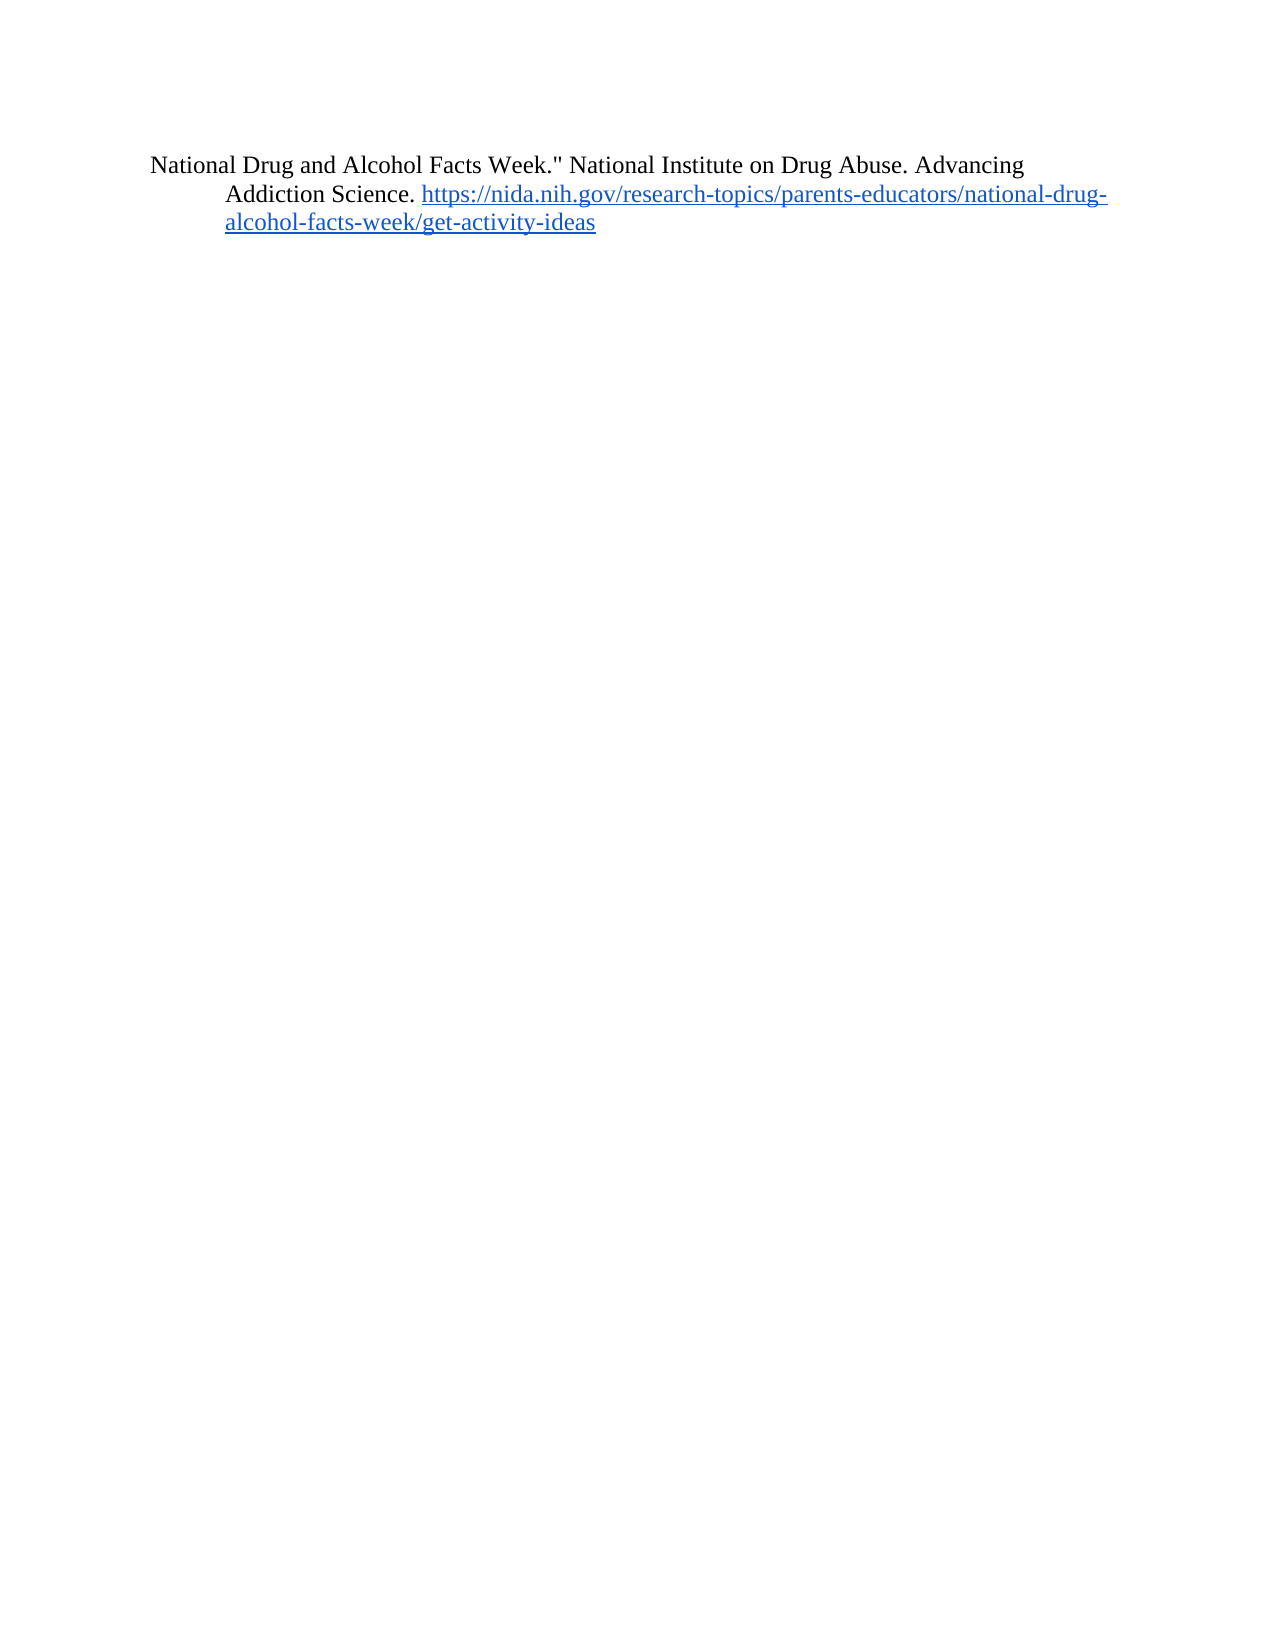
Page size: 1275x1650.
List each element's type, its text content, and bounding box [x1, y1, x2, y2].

text National Drug and Alcohol Facts Week." National Institute on Drug Abuse. Advancing Addiction Science. https://nida.nih.gov/research-topics/parents-educators/national-drug-alcohol-facts-week/get-activity-ideas [150, 150, 1125, 236]
